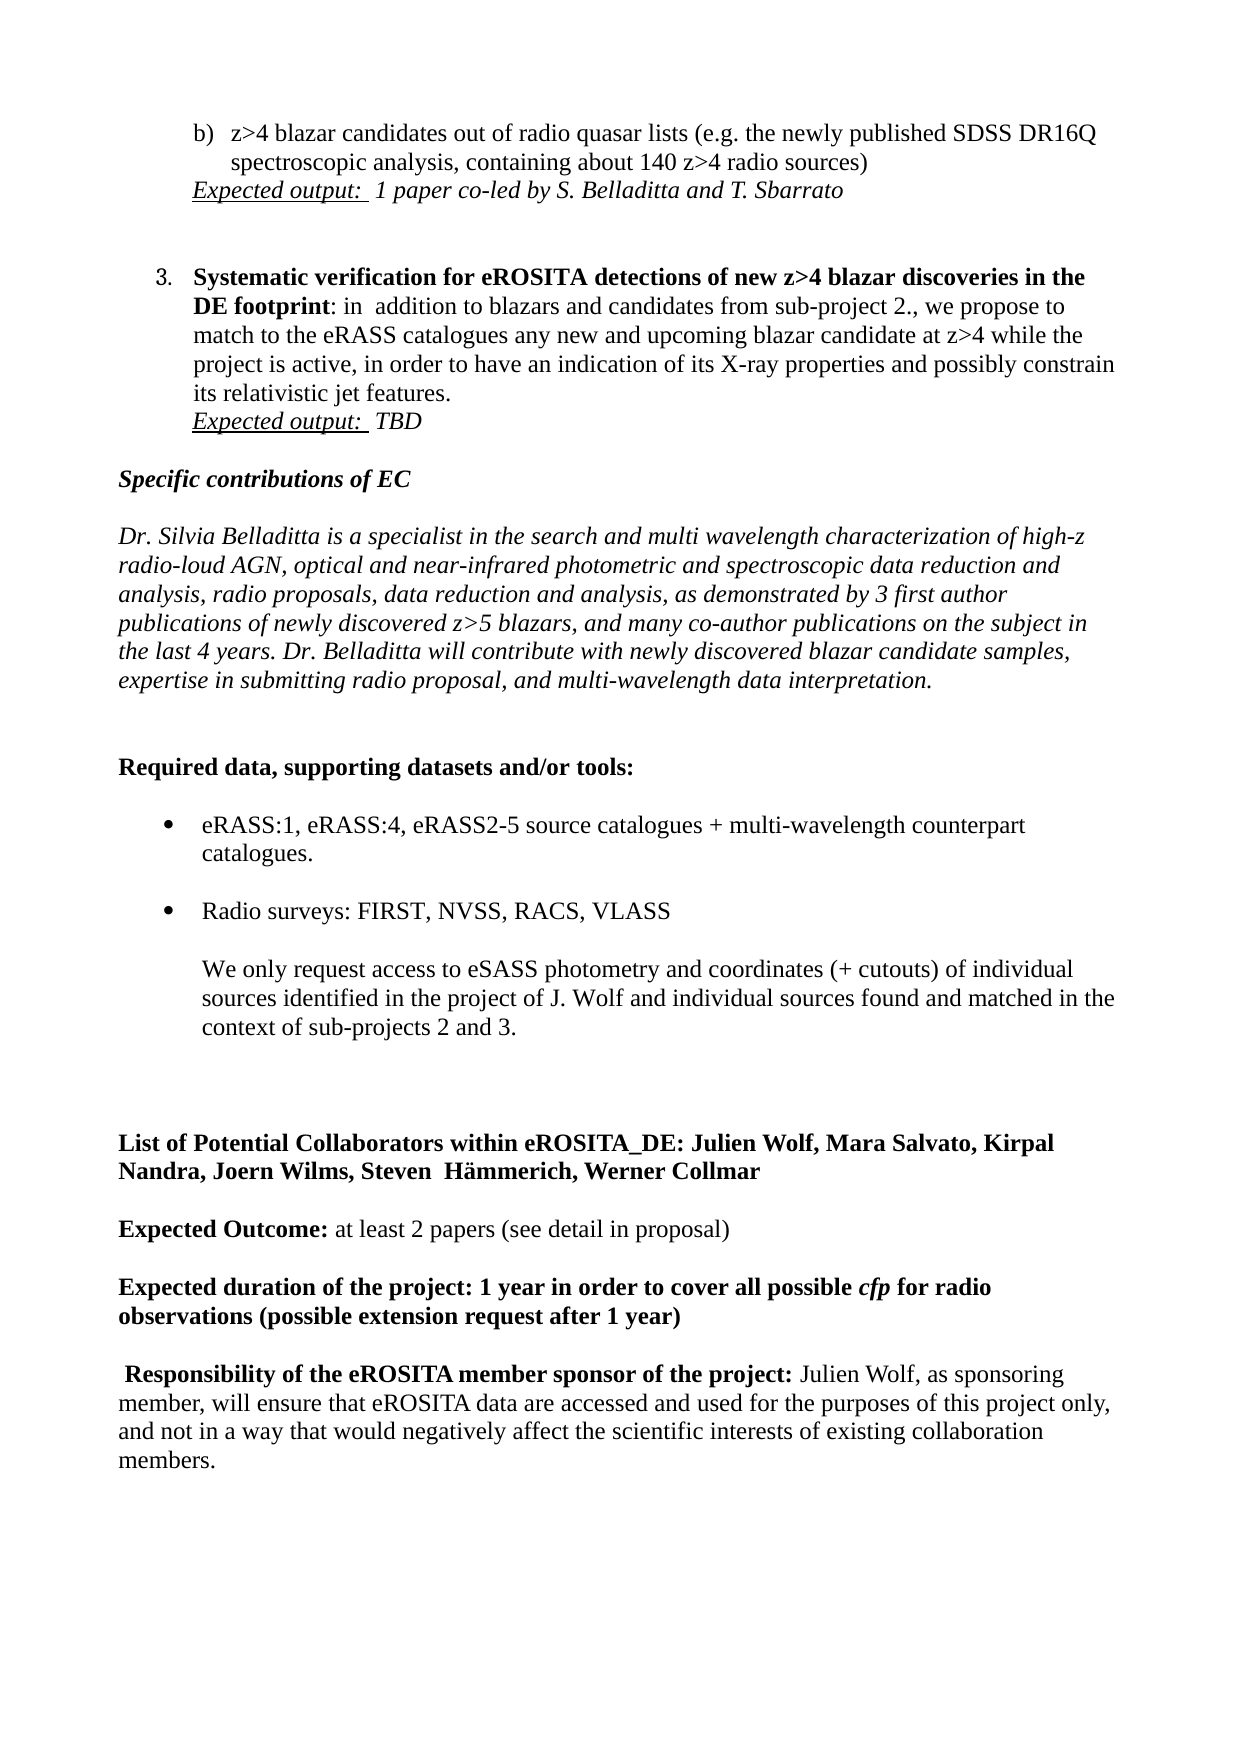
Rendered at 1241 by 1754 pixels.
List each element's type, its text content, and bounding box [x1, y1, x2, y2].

list eRASS:1, eRASS:4, eRASS2-5 source catalogues + multi-wavelength counterpart catalogues. [164, 810, 1122, 867]
text Specific contributions of EC [118, 464, 1122, 493]
list Required data, supporting datasets and/or tools: [118, 752, 1122, 781]
subtitle Expected duration of the project: 1 year in order to cover all possible cfp for radio observations (possible extension request after 1 year) [118, 1272, 1122, 1330]
list List of Potential Collaborators within eROSITA_DE: Julien Wolf, Mara Salvato, Kirpal Nandra, Joern Wilms, Steven Hämmerich, Werner Collmar [118, 1128, 1122, 1185]
subtitle Responsibility of the eROSITA member sponsor of the project: Julien Wolf, as sponsoring member, will ensure that eROSITA data are accessed and used for the purposes of this project only, and not in a way that would negatively affect the scientific interests of existing collaboration members. [118, 1359, 1122, 1474]
list Systematic verification for eROSITA detections of new z>4 blazar discoveries in the DE footprint: in addition to blazars and candidates from sub-project 2., we propose to match to the eRASS catalogues any new and upcoming blazar candidate at z>4 while the project is active, in order to have an indication of its X-ray properties and possibly constrain its relativistic jet features. [156, 262, 1122, 406]
list We only request access to eSASS photometry and coordinates (+ cutouts) of individual sources identified in the project of J. Wolf and individual sources found and matched in the context of sub-projects 2 and 3. [202, 954, 1122, 1041]
list z>4 blazar candidates out of radio quasar lists (e.g. the newly published SDSS DR16Q spectroscopic analysis, containing about 140 z>4 radio sources) [193, 118, 1122, 176]
text Expected output: 1 paper co-led by S. Belladitta and T. Sbarrato [177, 176, 1063, 204]
text Dr. Silvia Belladitta is a specialist in the search and multi wavelength characterization of high-z radio-loud AGN, optical and near-infrared photometric and spectroscopic data reduction and analysis, radio proposals, data reduction and analysis, as demonstrated by 3 first author publications of newly discovered z>5 blazars, and many co-author publications on the subject in the last 4 years. Dr. Belladitta will contribute with newly discovered blazar candidate samples, expertise in submitting radio proposal, and multi-wavelength data interpretation. [118, 521, 1122, 694]
list Radio surveys: FIRST, NVSS, RACS, VLASS [164, 896, 1122, 925]
subtitle Expected Outcome: at least 2 papers (see detail in proposal) [118, 1214, 1122, 1243]
text Expected output: TBD [177, 406, 1063, 435]
